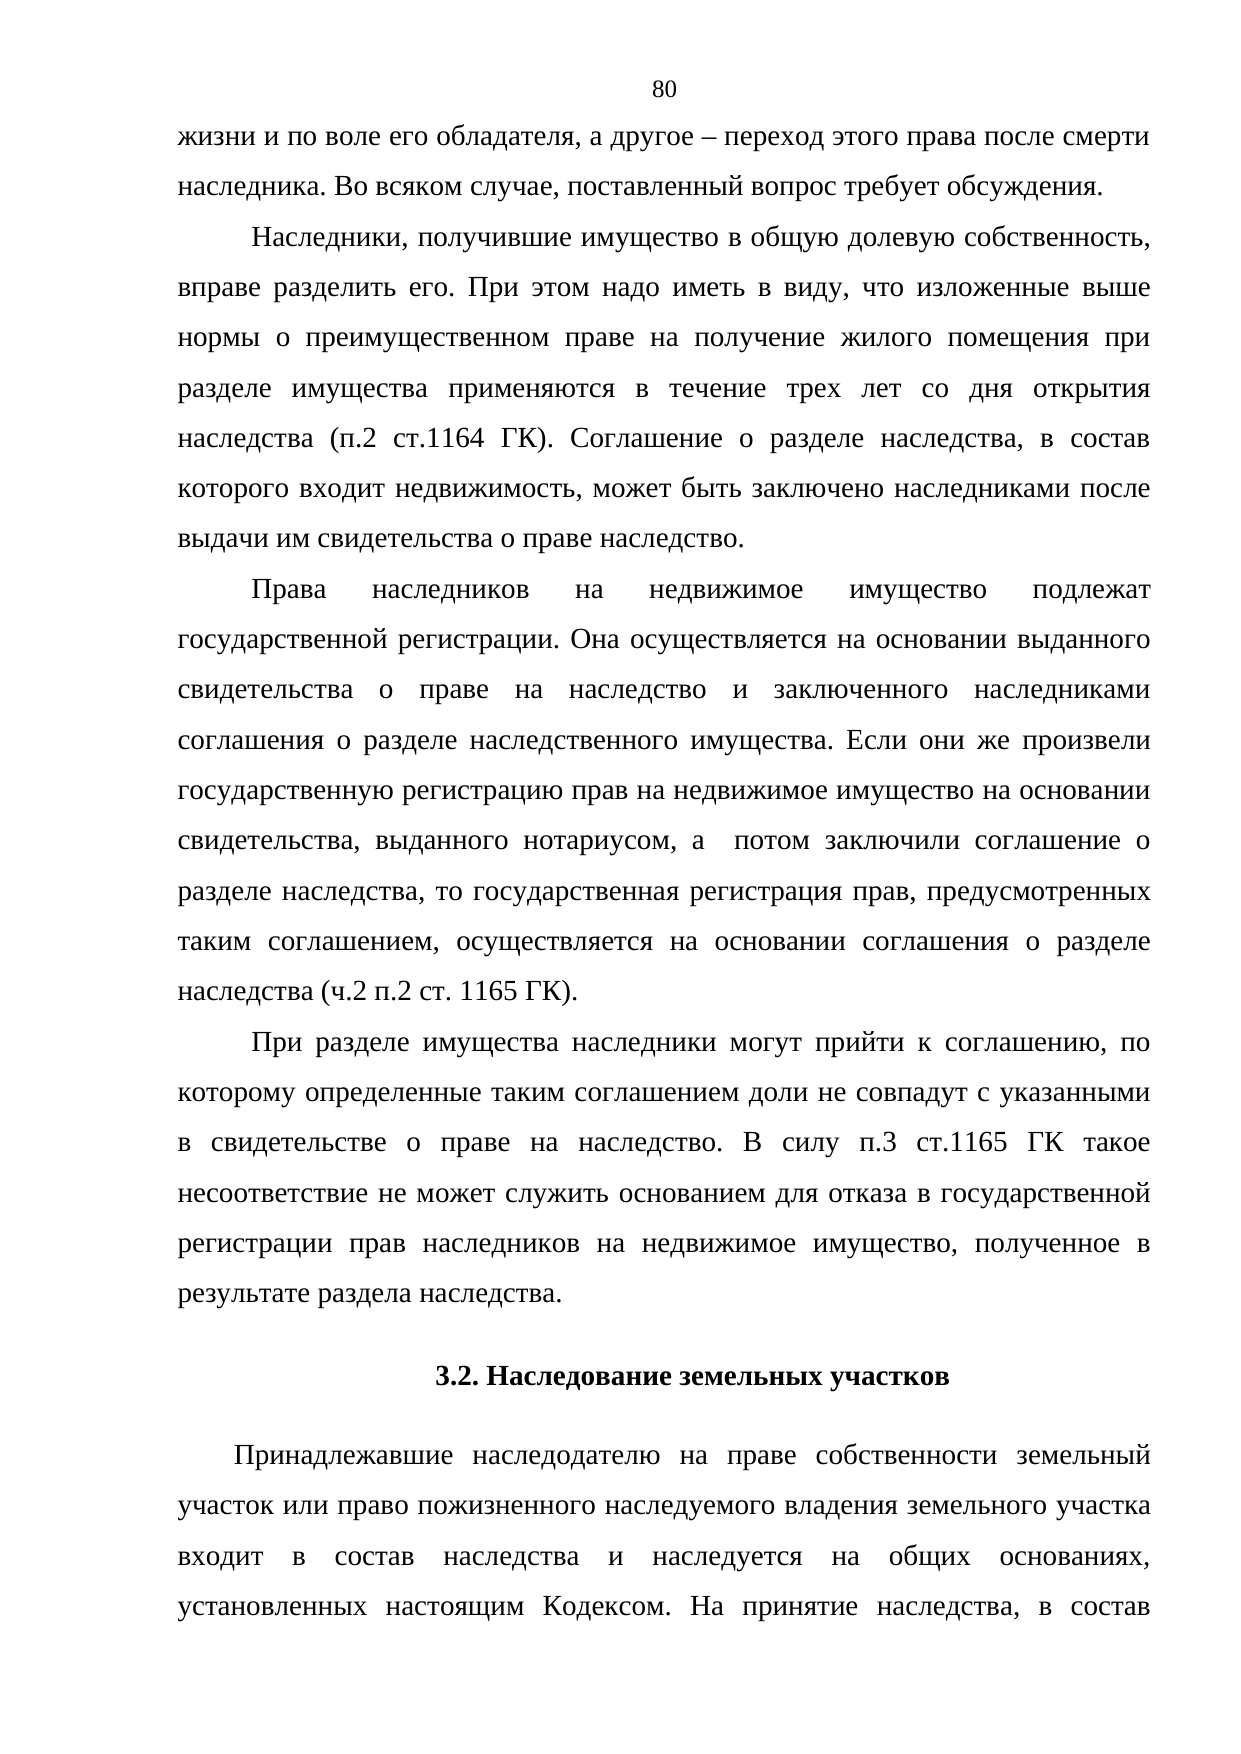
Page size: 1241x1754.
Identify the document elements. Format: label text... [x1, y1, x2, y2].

text Наследники, получившие имущество в общую долевую собственность, вправе разделить его. При этом надо иметь в виду, что изложенные выше нормы о преимущественном праве на получение жилого помещения при разделе имущества применяются в течение трех лет со дня открытия наследства (п.2 ст.1164 ГК). Соглашение о разделе наследства, в состав которого входит недвижимость, может быть заключено наследниками после выдачи им свидетельства о праве наследство. [177, 219, 1152, 554]
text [177, 118, 1152, 202]
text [177, 1437, 1152, 1621]
text При разделе имущества наследники могут прийти к соглашению, по которому определенные таким соглашением доли не совпадут с указанными в свидетельстве о праве на наследство. В силу п.3 ст.1165 ГК такое несоответствие не может служить основанием для отказа в государственной регистрации прав наследников на недвижимое имущество, полученное в результате раздела наследства. [177, 1024, 1152, 1309]
text 3.2. Наследование земельных участков [177, 1358, 1152, 1391]
text Права наследников на недвижимое имущество подлежат государственной регистрации. Она осуществляется на основании выданного свидетельства о праве на наследство и заключенного наследниками соглашения о разделе наследственного имущества. Если они же произвели государственную регистрацию прав на недвижимое имущество на основании свидетельства, выданного нотариусом, а потом заключили соглашение о разделе наследства, то государственная регистрация прав, предусмотренных таким соглашением, осуществляется на основании соглашения о разделе наследства (ч.2 п.2 ст. 1165 ГК). [177, 571, 1152, 1007]
